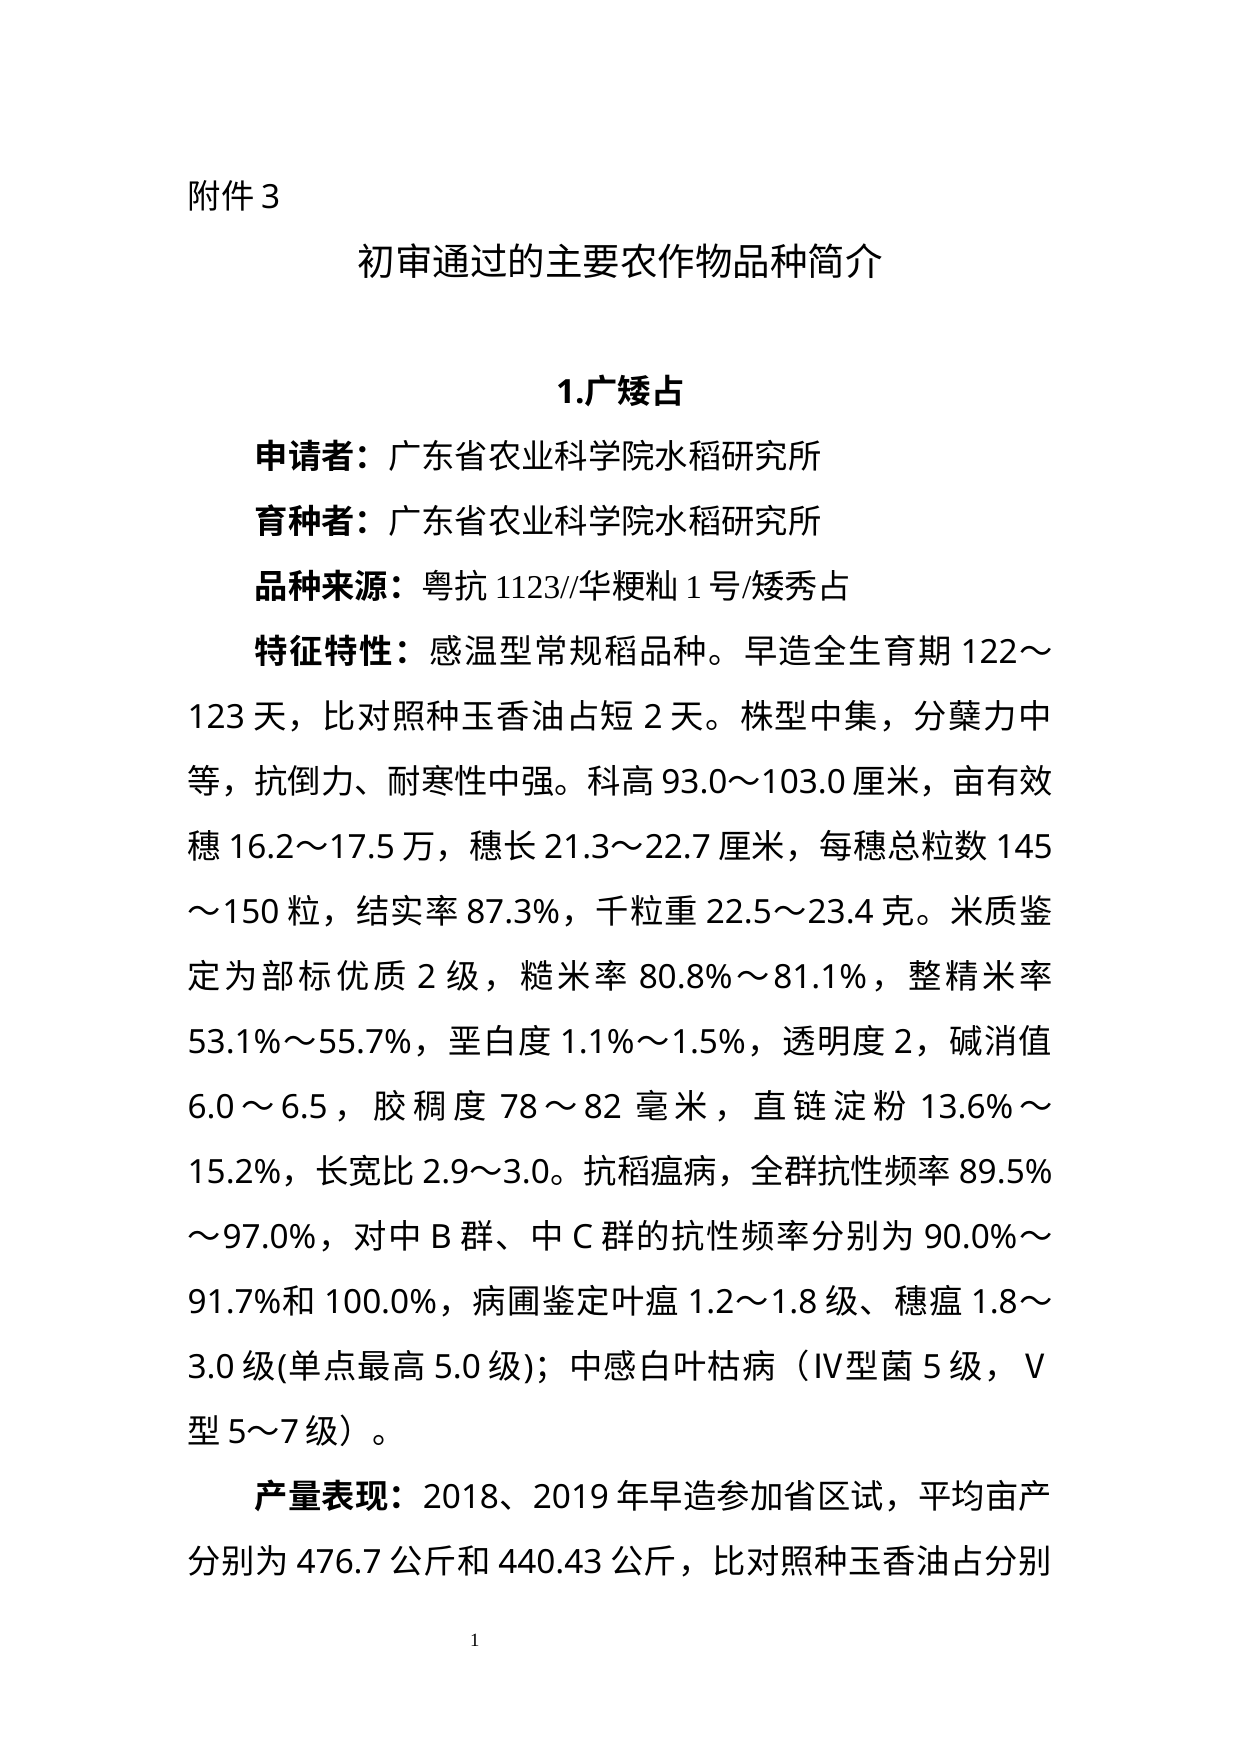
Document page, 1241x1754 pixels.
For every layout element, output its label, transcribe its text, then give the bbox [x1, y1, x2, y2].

text 特征特性：感温型常规稻品种。早造全生育期122～123天，比对照种玉香油占短2天。株型中集，分蘖力中等，抗倒力、耐寒性中强。科高93.0～103.0厘米，亩有效穗16.2～17.5万，穗长21.3～22.7厘米，每穗总粒数145～150粒，结实率87.3%，千粒重22.5～23.4克。米质鉴定为部标优质2级，糙米率80.8%～81.1%，整精米率53.1%～55.7%，垩白度1.1%～1.5%，透明度2，碱消值6.0～6.5，胶稠度78～82毫米，直链淀粉13.6%～15.2%，长宽比2.9～3.0。抗稻瘟病，全群抗性频率89.5%～97.0%，对中B群、中C群的抗性频率分别为90.0%～91.7%和100.0%，病圃鉴定叶瘟1.2～1.8级、穗瘟1.8～3.0级(单点最高5.0级)；中感白叶枯病（Ⅳ型菌5级，Ⅴ型5～7级）。 [187, 617, 1053, 1462]
text 初审通过的主要农作物品种简介 [187, 227, 1053, 292]
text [187, 1462, 1053, 1592]
text 品种来源：粤抗1123//华粳籼1号/矮秀占 [187, 552, 1053, 617]
text 育种者：广东省农业科学院水稻研究所 [187, 487, 1053, 552]
text 1.广矮占 [187, 357, 1053, 422]
text 附件3 [187, 162, 1053, 227]
text 申请者：广东省农业科学院水稻研究所 [187, 422, 1053, 487]
